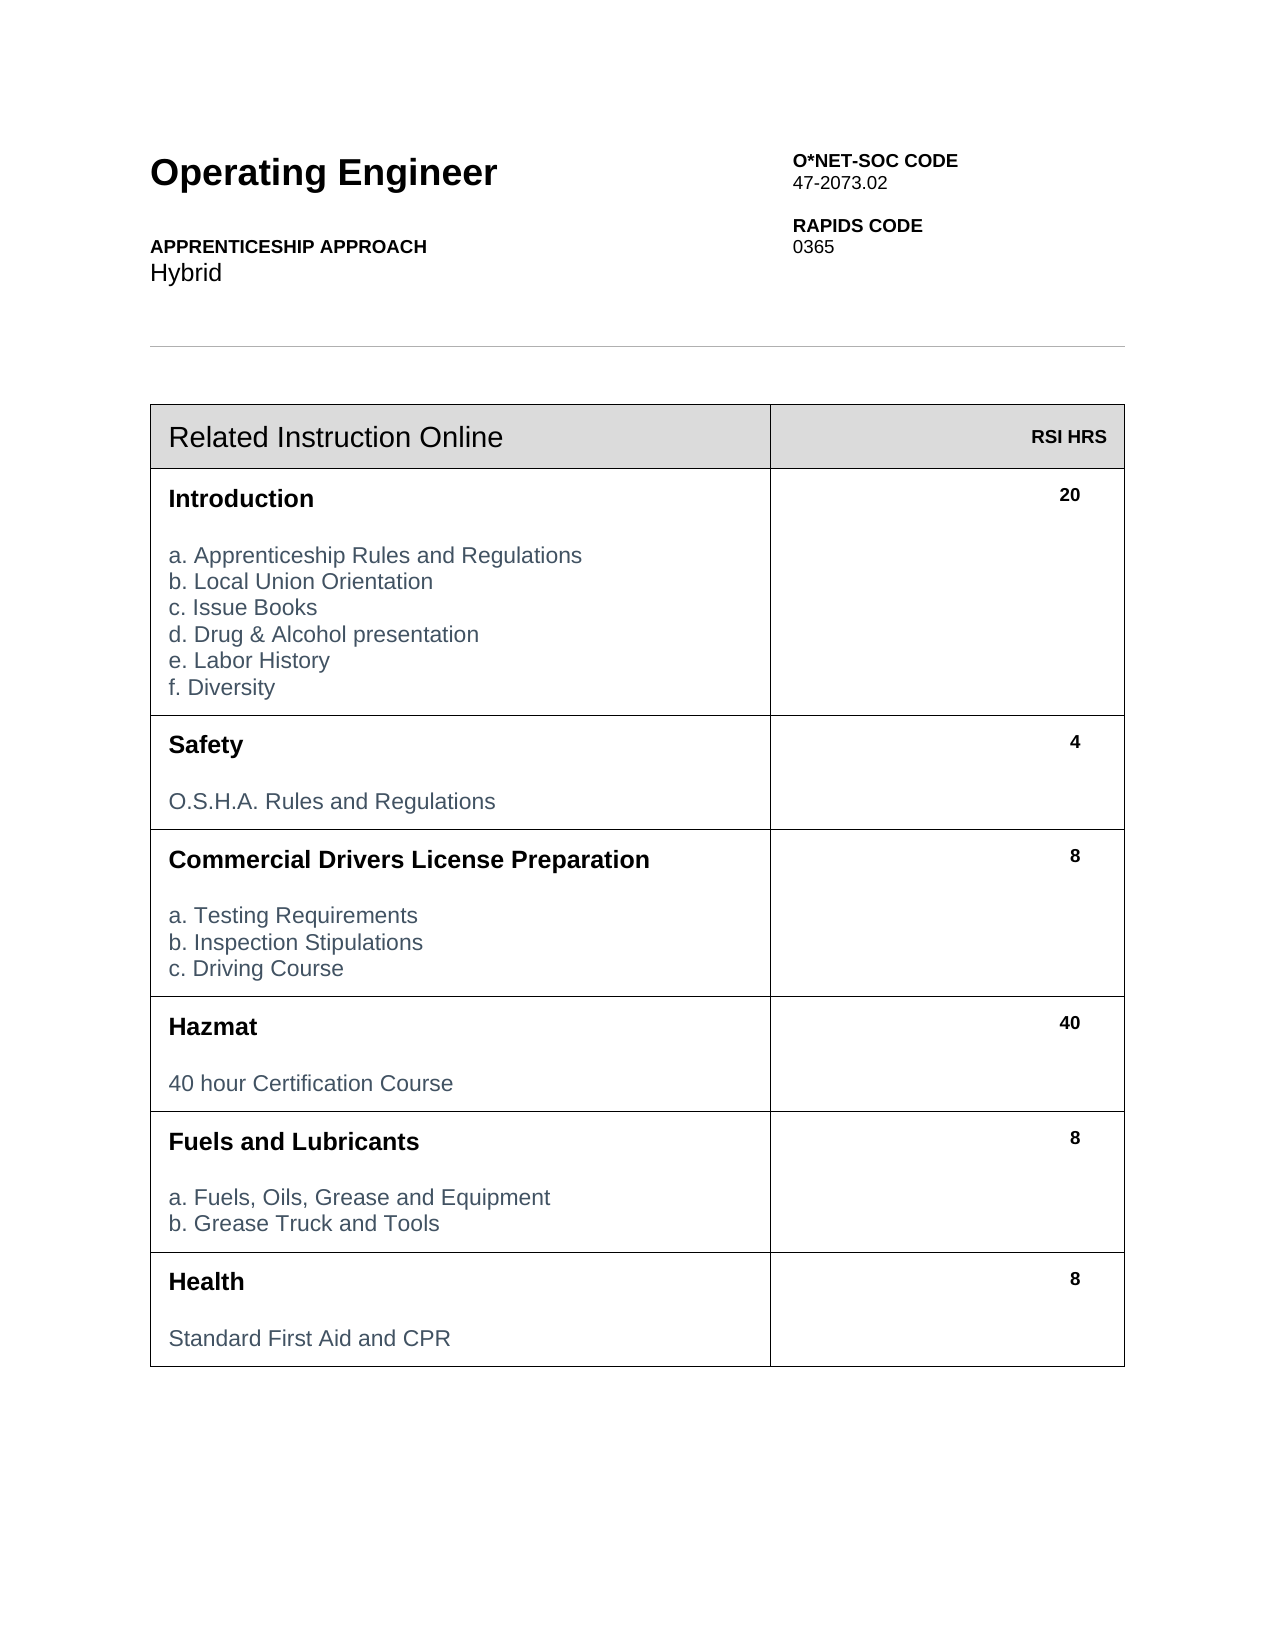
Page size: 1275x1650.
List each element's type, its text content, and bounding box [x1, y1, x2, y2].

table_cell Fuels and Lubricants a. Fuels, Oils, Grease and Equipment b. Grease Truck and Tools [151, 1112, 770, 1252]
table_cell Health Standard First Aid and CPR [151, 1253, 770, 1366]
table_cell 8 [771, 1253, 1124, 1366]
table_cell 40 [771, 997, 1124, 1111]
table_cell Safety O.S.H.A. Rules and Regulations [151, 716, 770, 829]
text Operating Engineer [150, 150, 719, 193]
table_cell 20 [771, 469, 1124, 714]
text Hybrid [150, 258, 719, 287]
table_header RSI HRS [771, 405, 1124, 468]
table_cell 8 [771, 830, 1124, 996]
text RAPIDS CODE [793, 215, 1125, 236]
table_cell Introduction a. Apprenticeship Rules and Regulations b. Local Union Orientation c. Issue Books d. Drug & Alcohol presentation e. Labor History f. Diversity [151, 469, 770, 714]
text 0365 [793, 236, 1125, 258]
text APPRENTICESHIP APPROACH [150, 236, 719, 258]
text 47-2073.02 [793, 172, 1125, 193]
table_cell Commercial Drivers License Preparation a. Testing Requirements b. Inspection Stipulations c. Driving Course [151, 830, 770, 996]
table_cell 8 [771, 1112, 1124, 1252]
table_header Related Instruction Online [151, 405, 770, 468]
table_cell Hazmat 40 hour Certification Course [151, 997, 770, 1111]
table_cell 4 [771, 716, 1124, 829]
text O*NET-SOC CODE [793, 150, 1125, 172]
